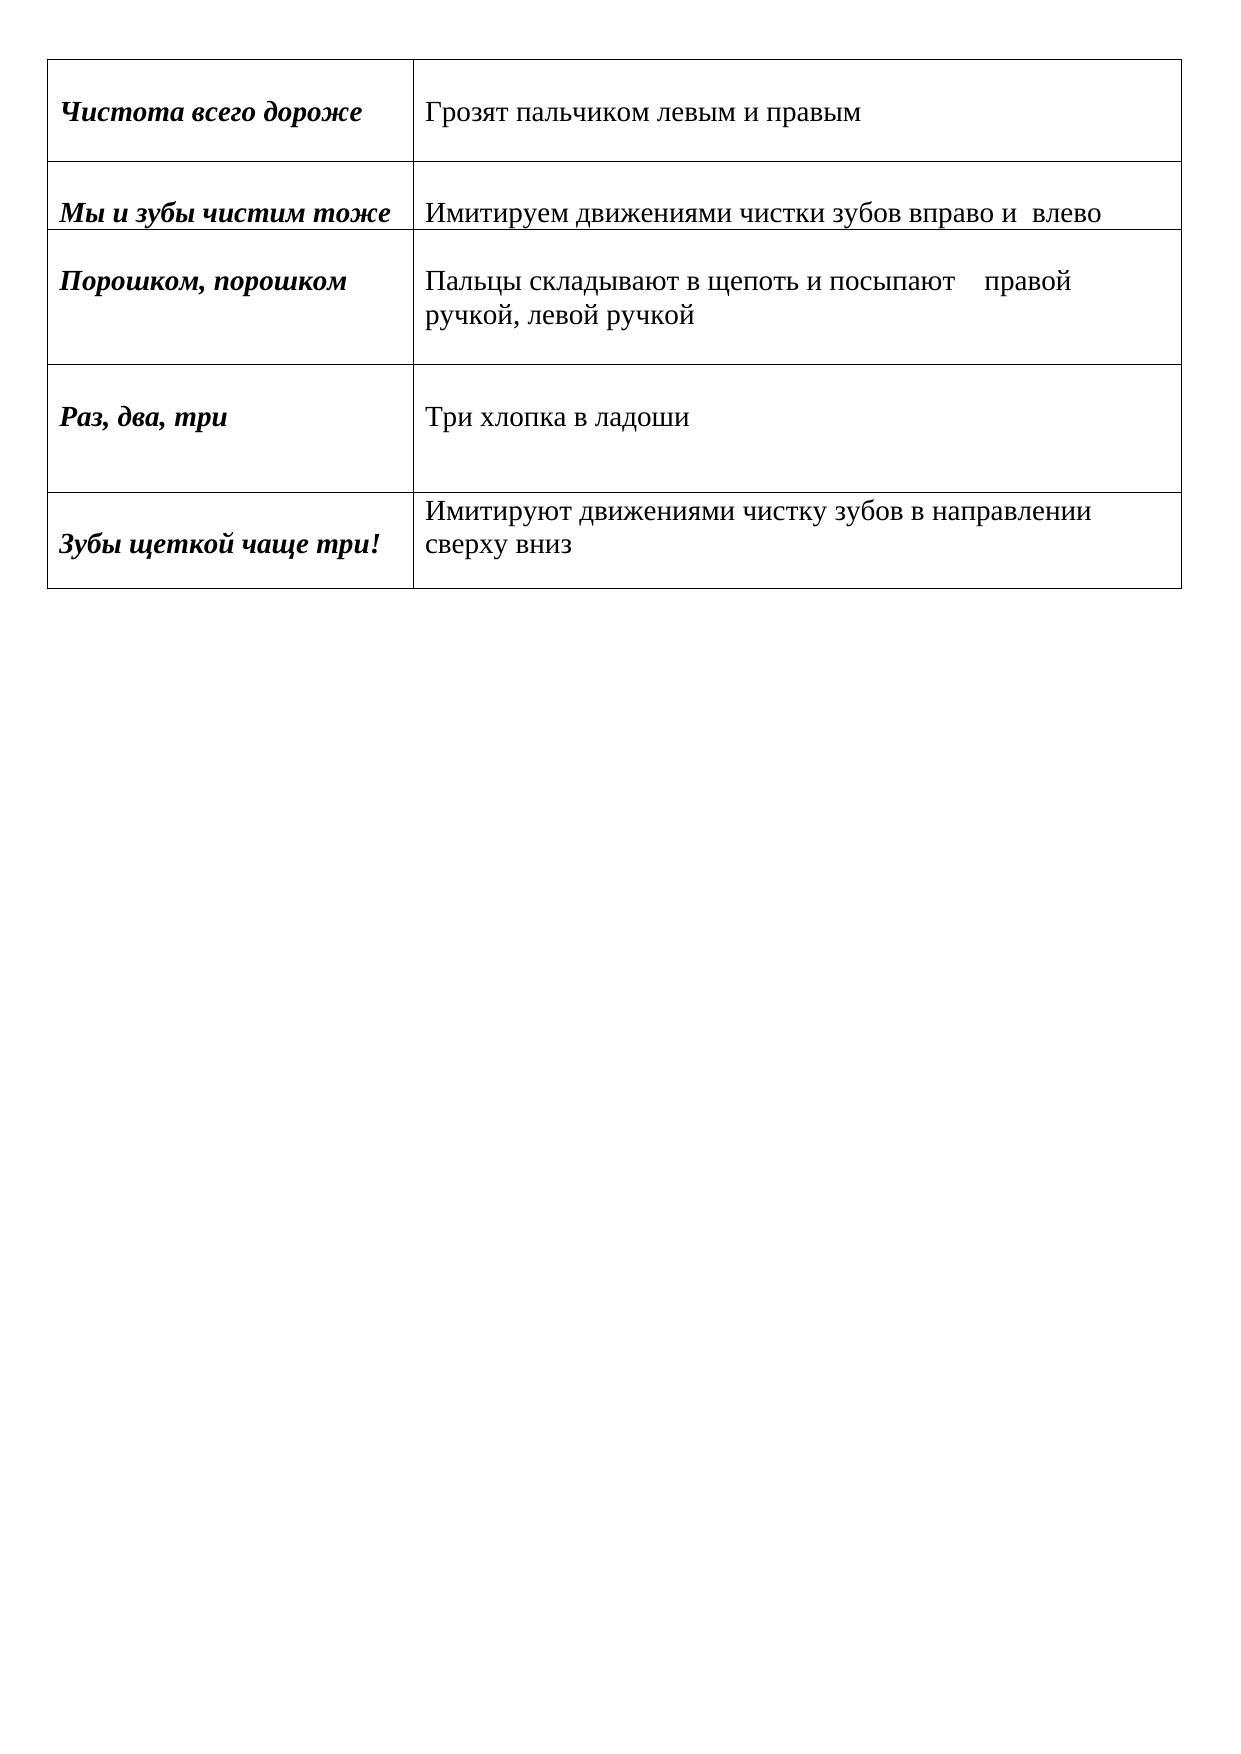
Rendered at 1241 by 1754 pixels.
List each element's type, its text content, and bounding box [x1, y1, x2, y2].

table_cell Имитируем движениями чистки зубов вправо и влево [414, 162, 1181, 229]
table_cell Раз, два, три [48, 365, 413, 492]
table_header Чистота всего дороже [48, 60, 413, 161]
table_cell Три хлопка в ладоши [414, 365, 1181, 492]
table_cell Порошком, порошком [48, 230, 413, 364]
table_header Грозят пальчиком левым и правым [414, 60, 1181, 161]
table_cell Мы и зубы чистим тоже [48, 162, 413, 229]
table_cell Зубы щеткой чаще три! [48, 493, 413, 588]
table_cell Пальцы складывают в щепоть и посыпают правой ручкой, левой ручкой [414, 230, 1181, 364]
table_cell Имитируют движениями чистку зубов в направлении сверху вниз [414, 493, 1181, 588]
